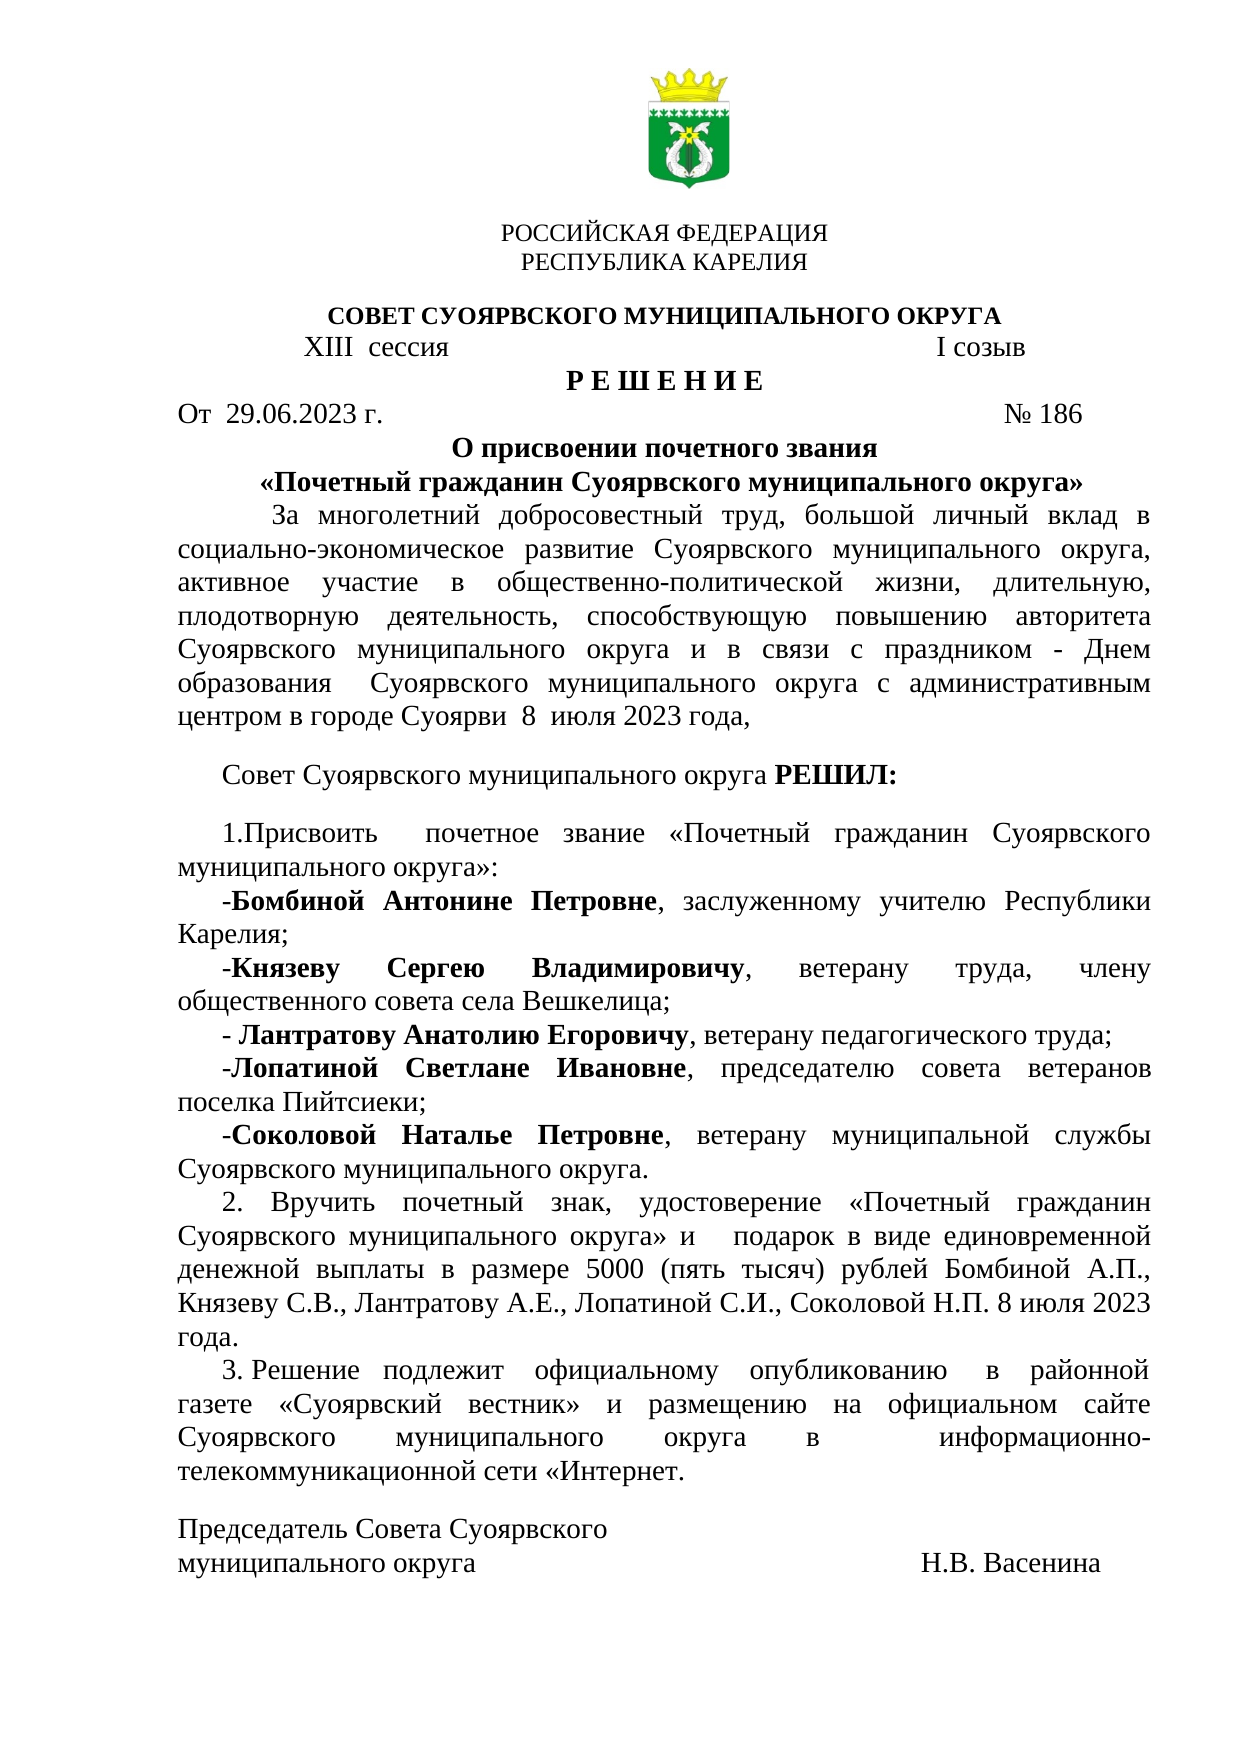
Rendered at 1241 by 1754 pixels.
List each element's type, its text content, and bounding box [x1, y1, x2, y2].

list 2. Вручить почетный знак, удостоверение «Почетный гражданин Суоярвского муниципального округа» и подарок в виде единовременной денежной выплаты в размере 5000 (пять тысяч) рублей Бомбиной А.П., Князеву С.В., Лантратову А.Е., Лопатиной С.И., Соколовой Н.П. 8 июля 2023 года. [177, 1184, 1152, 1352]
text Р Е Ш Е Н И Е [177, 363, 1152, 397]
picture [648, 68, 730, 189]
text ХIII сессия I созыв [177, 329, 1152, 363]
text «Почетный гражданин Суоярвского муниципального округа» [177, 464, 1152, 497]
list 3. Решение подлежит официальному опубликованию в районной газете «Суоярвский вестник» и размещению на официальном сайте Суоярвского муниципального округа в информационно-телекоммуникационной сети «Интернет. [177, 1352, 1152, 1486]
list -Лопатиной Светлане Ивановне, председателю совета ветеранов поселка Пийтсиеки; [177, 1050, 1152, 1117]
list 1.Присвоить почетное звание «Почетный гражданин Суоярвского муниципального округа»: [177, 816, 1152, 883]
list -Бомбиной Антонине Петровне, заслуженному учителю Республики Карелия; [177, 883, 1152, 950]
text РОССИЙСКАЯ ФЕДЕРАЦИЯ [177, 218, 1152, 247]
list -Соколовой Наталье Петровне, ветерану муниципальной службы Суоярвского муниципального округа. [177, 1117, 1152, 1184]
text От 29.06.2023 г. № 186 [177, 397, 1152, 430]
list -Князеву Сергею Владимировичу, ветерану труда, члену общественного совета села Вешкелица; [177, 950, 1152, 1017]
text О присвоении почетного звания [177, 430, 1152, 464]
text муниципального округа Н.В. Васенина [177, 1545, 1152, 1578]
text Совет Суоярвского муниципального округа РЕШИЛ: [177, 757, 1152, 791]
text За многолетний добросовестный труд, большой личный вклад в социально-экономическое развитие Суоярвского муниципального округа, активное участие в общественно-политической жизни, длительную, плодотворную деятельность, способствующую повышению авторитета Суоярвского муниципального округа и в связи с праздником - Днем образования Суоярвского муниципального округа с административным центром в городе Суоярви 8 июля 2023 года, [177, 497, 1152, 732]
subtitle СОВЕТ СУОЯРВСКОГО МУНИЦИПАЛЬНОГО ОКРУГА [177, 301, 1152, 329]
text Председатель Совета Суоярвского [177, 1511, 1152, 1545]
list - Лантратову Анатолию Егоровичу, ветерану педагогического труда; [177, 1017, 1152, 1050]
text РЕСПУБЛИКА КАРЕЛИЯ [177, 247, 1152, 276]
